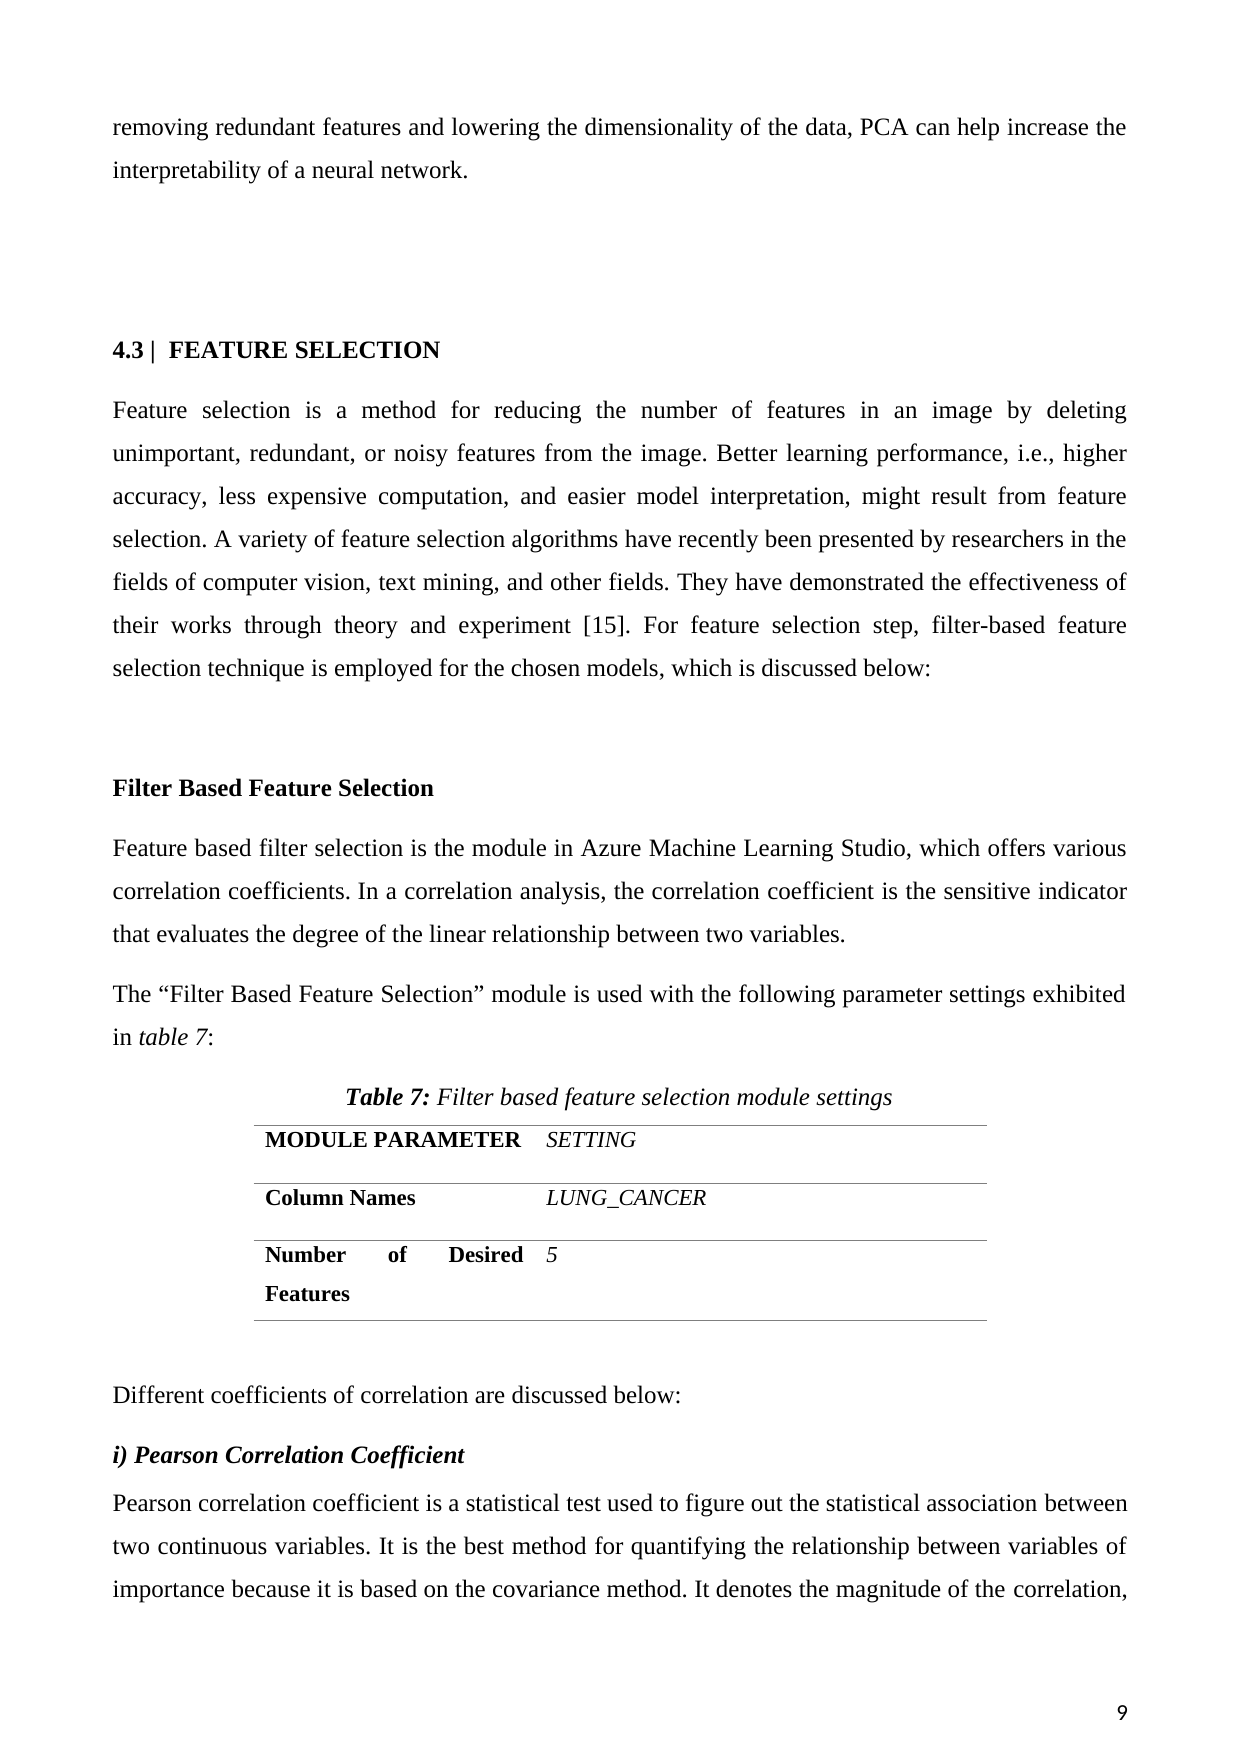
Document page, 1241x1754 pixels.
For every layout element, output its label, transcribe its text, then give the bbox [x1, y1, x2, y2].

text Feature selection is a method for reducing the number of features in an image by deleting unimportant, redundant, or noisy features from the image. Better learning performance, i.e., higher accuracy, less expensive computation, and easier model interpretation, might result from feature selection. A variety of feature selection algorithms have recently been presented by researchers in the fields of computer vision, text mining, and other fields. They have demonstrated the effectiveness of their works through theory and experiment [15]. For feature selection step, filter-based feature selection technique is employed for the chosen models, which is discussed below: [112, 395, 1128, 682]
text i) Pearson Correlation Coefficient [112, 1440, 1128, 1469]
text Different coefficients of correlation are discussed below: [112, 1381, 1128, 1409]
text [112, 112, 1128, 184]
text Feature based filter selection is the module in Azure Machine Learning Studio, which offers various correlation coefficients. In a correlation analysis, the correlation coefficient is the sensitive indicator that evaluates the degree of the linear relationship between two variables. [112, 833, 1128, 948]
table_cell Column Names [254, 1184, 535, 1240]
table_header Setting [535, 1126, 987, 1182]
table_cell Number of Desired Features [254, 1241, 535, 1320]
table_cell LUNG_CANCER [535, 1184, 987, 1240]
text Filter Based Feature Selection [112, 773, 1128, 802]
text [112, 1488, 1128, 1603]
text Table 7: Filter based feature selection module settings [112, 1082, 1128, 1111]
list FEATURE SELECTION [112, 335, 1128, 364]
text The “Filter Based Feature Selection” module is used with the following parameter settings exhibited in table 7: [112, 979, 1128, 1051]
table_cell 5 [535, 1241, 987, 1320]
table_header Module Parameter [254, 1126, 535, 1182]
